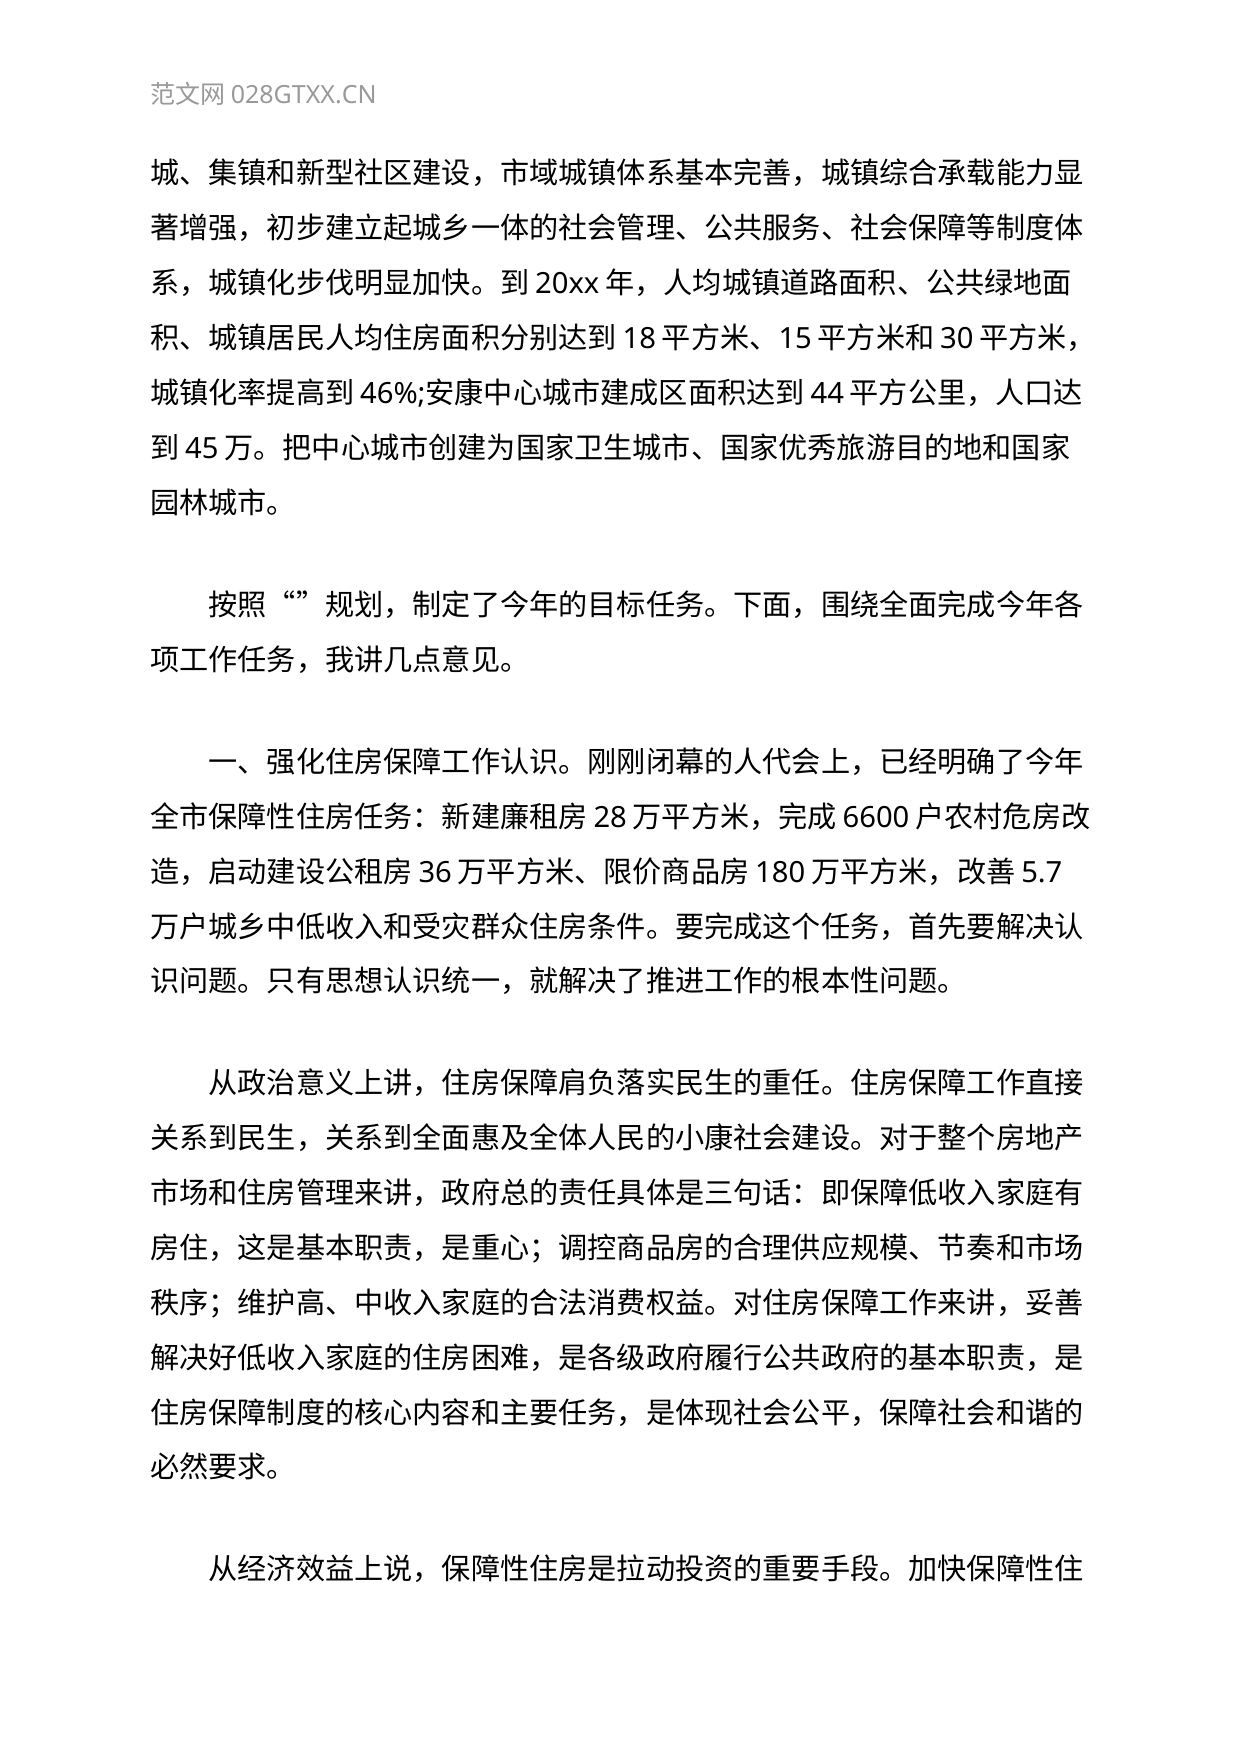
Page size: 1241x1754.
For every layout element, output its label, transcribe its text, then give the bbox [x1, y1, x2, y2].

text 按照“”规划，制定了今年的目标任务。下面，围绕全面完成今年各项工作任务，我讲几点意见。 [150, 582, 1090, 679]
text 一、强化住房保障工作认识。刚刚闭幕的人代会上，已经明确了今年全市保障性住房任务：新建廉租房28万平方米，完成6600户农村危房改造，启动建设公租房36万平方米、限价商品房180万平方米，改善5.7万户城乡中低收入和受灾群众住房条件。要完成这个任务，首先要解决认识问题。只有思想认识统一，就解决了推进工作的根本性问题。 [150, 738, 1090, 1000]
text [150, 1546, 1090, 1588]
text 从政治意义上讲，住房保障肩负落实民生的重任。住房保障工作直接关系到民生，关系到全面惠及全体人民的小康社会建设。对于整个房地产市场和住房管理来讲，政府总的责任具体是三句话：即保障低收入家庭有房住，这是基本职责，是重心；调控商品房的合理供应规模、节奏和市场秩序；维护高、中收入家庭的合法消费权益。对住房保障工作来讲，妥善解决好低收入家庭的住房困难，是各级政府履行公共政府的基本职责，是住房保障制度的核心内容和主要任务，是体现社会公平，保障社会和谐的必然要求。 [150, 1060, 1090, 1486]
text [150, 150, 1090, 522]
